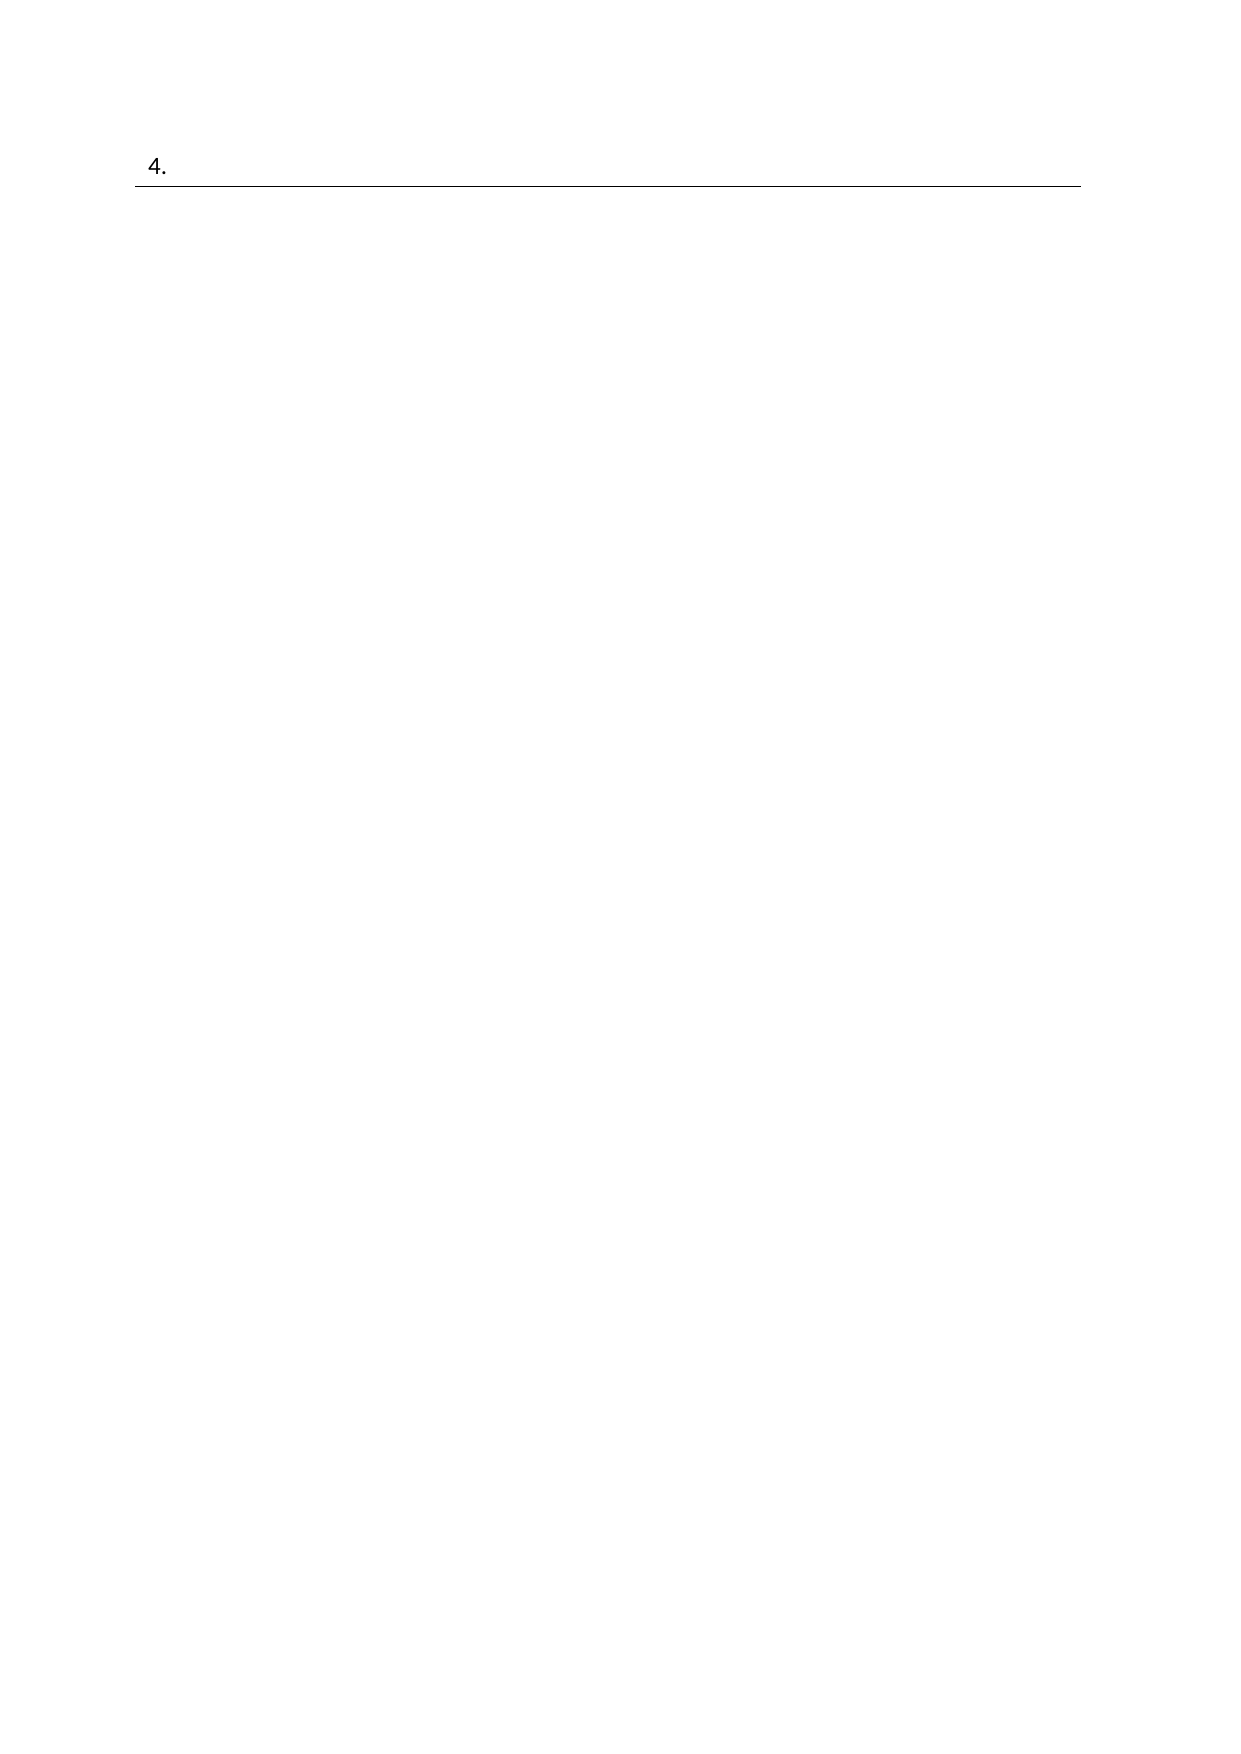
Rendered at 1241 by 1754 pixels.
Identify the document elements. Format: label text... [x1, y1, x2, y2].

text 4. [148, 150, 1094, 181]
